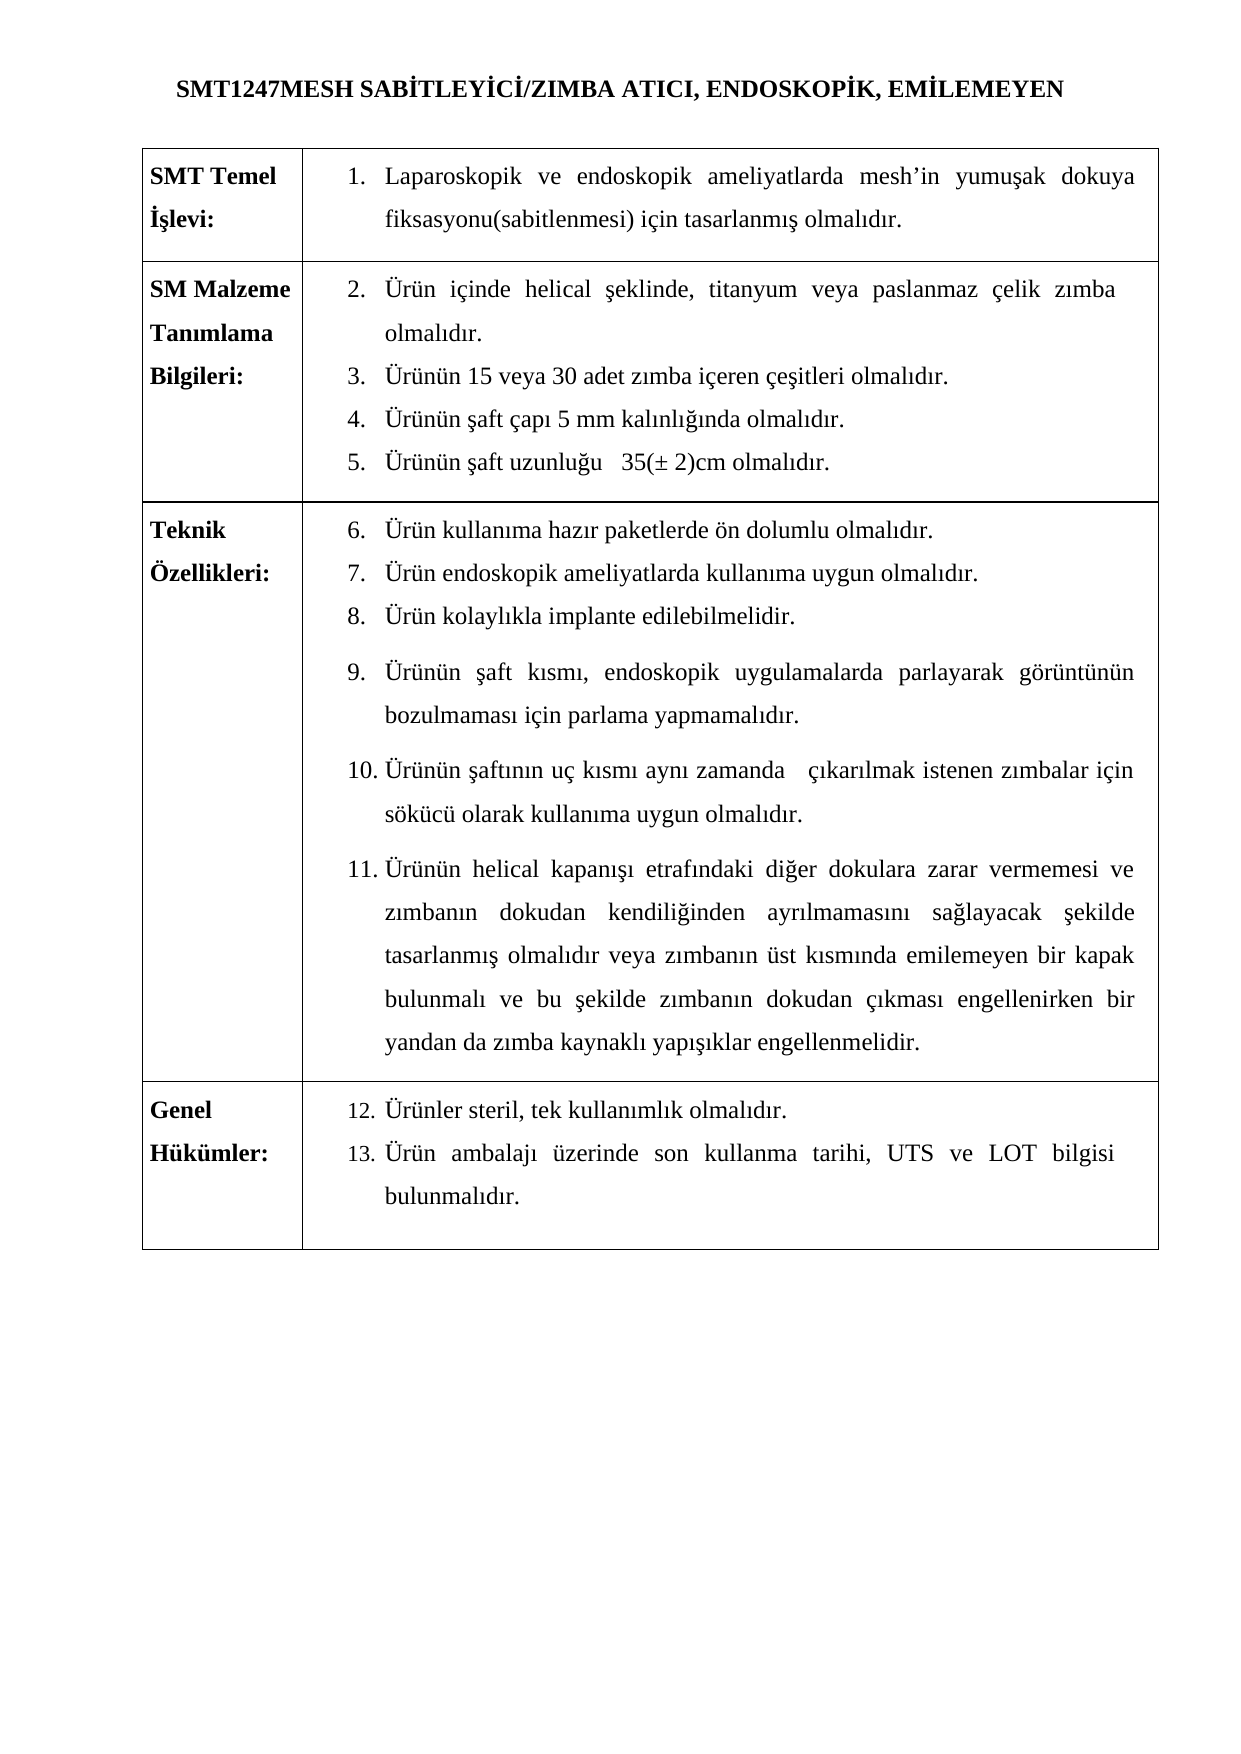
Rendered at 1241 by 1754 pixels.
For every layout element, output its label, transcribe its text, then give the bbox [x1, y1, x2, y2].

table_cell SM Malzeme Tanımlama Bilgileri: [143, 262, 302, 501]
table_cell Genel Hükümler: [143, 1082, 302, 1249]
table_cell Ürünler steril, tek kullanımlık olmalıdır. Ürün ambalajı üzerinde son kullanma tarihi, UTS ve LOT bilgisi bulunmalıdır. [303, 1082, 1158, 1249]
table_cell Ürün içinde helical şeklinde, titanyum veya paslanmaz çelik zımba olmalıdır. Ürünün 15 veya 30 adet zımba içeren çeşitleri olmalıdır. Ürünün şaft çapı 5 mm kalınlığında olmalıdır. Ürünün şaft uzunluğu 35(± 2)cm olmalıdır. [303, 262, 1158, 501]
table_cell Ürün kullanıma hazır paketlerde ön dolumlu olmalıdır. Ürün endoskopik ameliyatlarda kullanıma uygun olmalıdır. Ürün kolaylıkla implante edilebilmelidir. Ürünün şaft kısmı, endoskopik uygulamalarda parlayarak görüntünün bozulmaması için parlama yapmamalıdır. Ürünün şaftının uç kısmı aynı zamanda çıkarılmak istenen zımbalar için sökücü olarak kullanıma uygun olmalıdır. Ürünün helical kapanışı etrafındaki diğer dokulara zarar vermemesi ve zımbanın dokudan kendiliğinden ayrılmamasını sağlayacak şekilde tasarlanmış olmalıdır veya zımbanın üst kısmında emilemeyen bir kapak bulunmalı ve bu şekilde zımbanın dokudan çıkması engellenirken bir yandan da zımba kaynaklı yapışıklar engellenmelidir. [303, 503, 1158, 1081]
table_header Laparoskopik ve endoskopik ameliyatlarda mesh’in yumuşak dokuya fiksasyonu(sabitlenmesi) için tasarlanmış olmalıdır. [303, 149, 1158, 261]
table_cell Teknik Özellikleri: [143, 503, 302, 1081]
table_header SMT Temel İşlevi: [143, 149, 302, 261]
